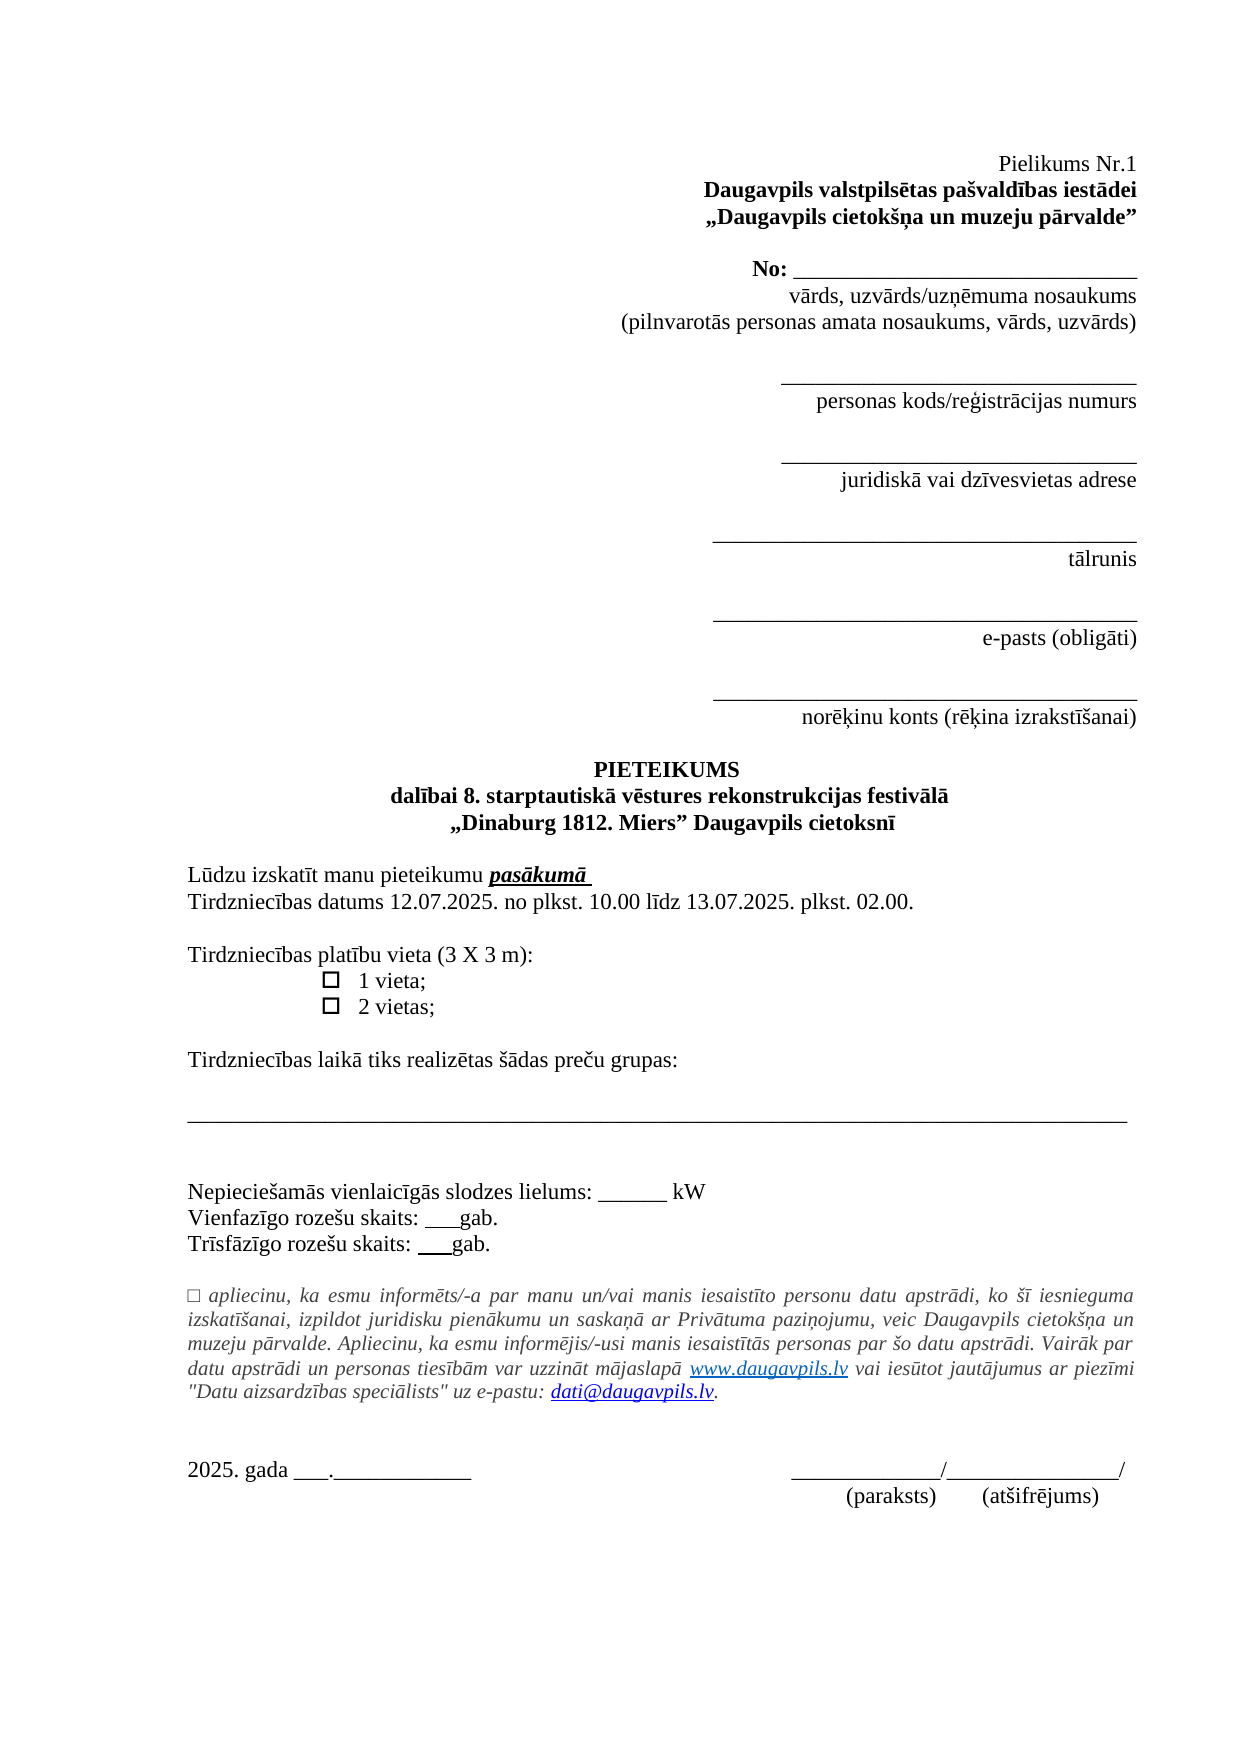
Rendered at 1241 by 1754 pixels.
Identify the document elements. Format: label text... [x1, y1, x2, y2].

text (pilnvarotās personas amata nosaukums, vārds, uzvārds) [187, 308, 1137, 334]
text (paraksts) (atšifrējums) [187, 1483, 1137, 1509]
text 2025. gada ___.____________ _____________/_______________/ [187, 1456, 1137, 1483]
list 2 vietas; [321, 993, 1137, 1020]
text □ apliecinu, ka esmu informēts/-a par manu un/vai manis iesaistīto personu datu apstrādi, ko šī iesnieguma izskatīšanai, izpildot juridisku pienākumu un saskaņā ar Privātuma paziņojumu, veic Daugavpils cietokšņa un muzeju pārvalde. Apliecinu, ka esmu informējis/-usi manis iesaistītās personas par šo datu apstrādi. Vairāk par datu apstrādi un personas tiesībām var uzzināt mājaslapā www.daugavpils.lv vai iesūtot jautājumus ar piezīmi "Datu aizsardzības speciālists" uz e-pastu: dati@daugavpils.lv. [187, 1283, 1137, 1403]
text „Dinaburg 1812. Miers” Daugavpils cietoksnī [202, 809, 1137, 835]
text personas kods/reģistrācijas numurs [187, 387, 1137, 413]
text Vienfazīgo rozešu skaits: gab. [187, 1204, 1137, 1231]
text Pielikums Nr.1 [187, 150, 1137, 176]
text juridiskā vai dzīvesvietas adrese [187, 466, 1137, 493]
text _______________________________ [187, 440, 1137, 466]
text __________________________________________________________________________________ [187, 1099, 1137, 1125]
text _____________________________________ [187, 598, 1137, 624]
list 1 vieta; [321, 967, 1137, 993]
text e-pasts (obligāti) [187, 624, 1137, 651]
text Trīsfāzīgo rozešu skaits: gab. [187, 1231, 1137, 1257]
text _______________________________ [187, 361, 1137, 387]
text _____________________________________ [187, 519, 1137, 545]
text Daugavpils valstpilsētas pašvaldības iestādei [187, 176, 1137, 203]
text tālrunis [187, 545, 1137, 572]
text Tirdzniecības datums 12.07.2025. no plkst. 10.00 līdz 13.07.2025. plkst. 02.00. [187, 888, 1137, 914]
text PIETEIKUMS dalībai 8. starptautiskā vēstures rekonstrukcijas festivālā [202, 756, 1137, 809]
text Nepieciešamās vienlaicīgās slodzes lielums: ______ kW [187, 1178, 1137, 1204]
text No: ______________________________ [187, 255, 1137, 282]
text _____________________________________ [187, 677, 1137, 703]
text „Daugavpils cietokšņa un muzeju pārvalde” [187, 203, 1137, 229]
text Tirdzniecības laikā tiks realizētas šādas preču grupas: [187, 1046, 1137, 1072]
text Tirdzniecības platību vieta (3 X 3 m): [187, 941, 1137, 967]
text vārds, uzvārds/uzņēmuma nosaukums [187, 282, 1137, 308]
text norēķinu konts (rēķina izrakstīšanai) [187, 703, 1137, 730]
text Lūdzu izskatīt manu pieteikumu pasākumā [187, 862, 1137, 888]
